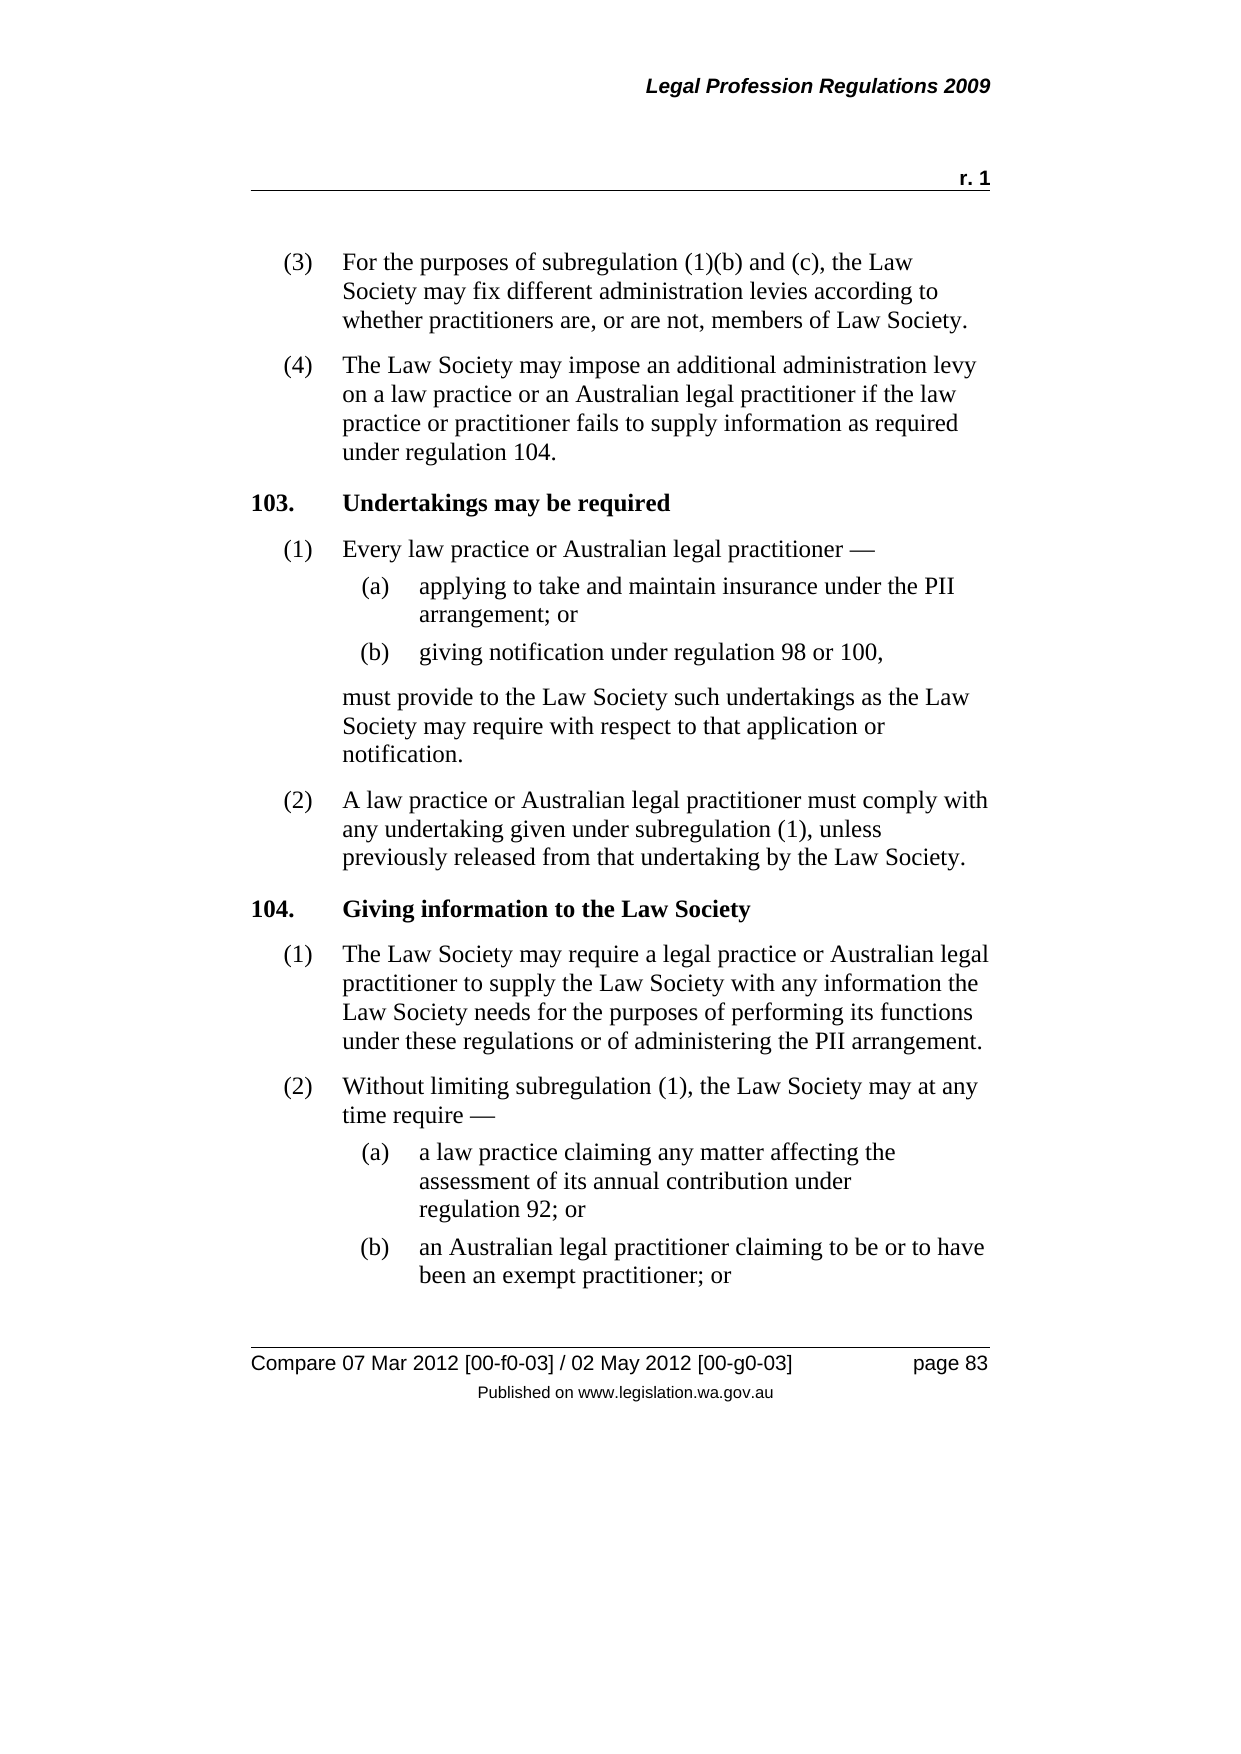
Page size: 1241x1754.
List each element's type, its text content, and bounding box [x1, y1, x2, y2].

text (4) The Law Society may impose an additional administration levy on a law practice or an Australian legal practitioner if the law practice or practitioner fails to supply information as required under regulation 104. [251, 350, 990, 465]
text (a) applying to take and maintain insurance under the PII arrangement; or [251, 571, 990, 628]
text (2) Without limiting subregulation (1), the Law Society may at any time require — [251, 1071, 990, 1129]
text (1) Every law practice or Australian legal practitioner — [251, 534, 990, 562]
text (b) an Australian legal practitioner claiming to be or to have been an exempt practitioner; or [251, 1232, 990, 1289]
text (1) The Law Society may require a legal practice or Australian legal practitioner to supply the Law Society with any information the Law Society needs for the purposes of performing its functions under these regulations or of administering the PII arrangement. [251, 939, 990, 1054]
subtitle 104. Giving information to the Law Society [251, 894, 990, 923]
text (2) A law practice or Australian legal practitioner must comply with any undertaking given under subregulation (1), unless previously released from that undertaking by the Law Society. [251, 785, 990, 871]
subtitle 103. Undertakings may be required [251, 488, 990, 517]
text must provide to the Law Society such undertakings as the Law Society may require with respect to that application or notification. [251, 682, 990, 768]
text (b) giving notification under regulation 98 or 100, [251, 637, 990, 665]
text (3) For the purposes of subregulation (1)(b) and (c), the Law Society may fix different administration levies according to whether practitioners are, or are not, members of Law Society. [251, 247, 990, 334]
text (a) a law practice claiming any matter affecting the assessment of its annual contribution under regulation 92; or [251, 1137, 990, 1223]
